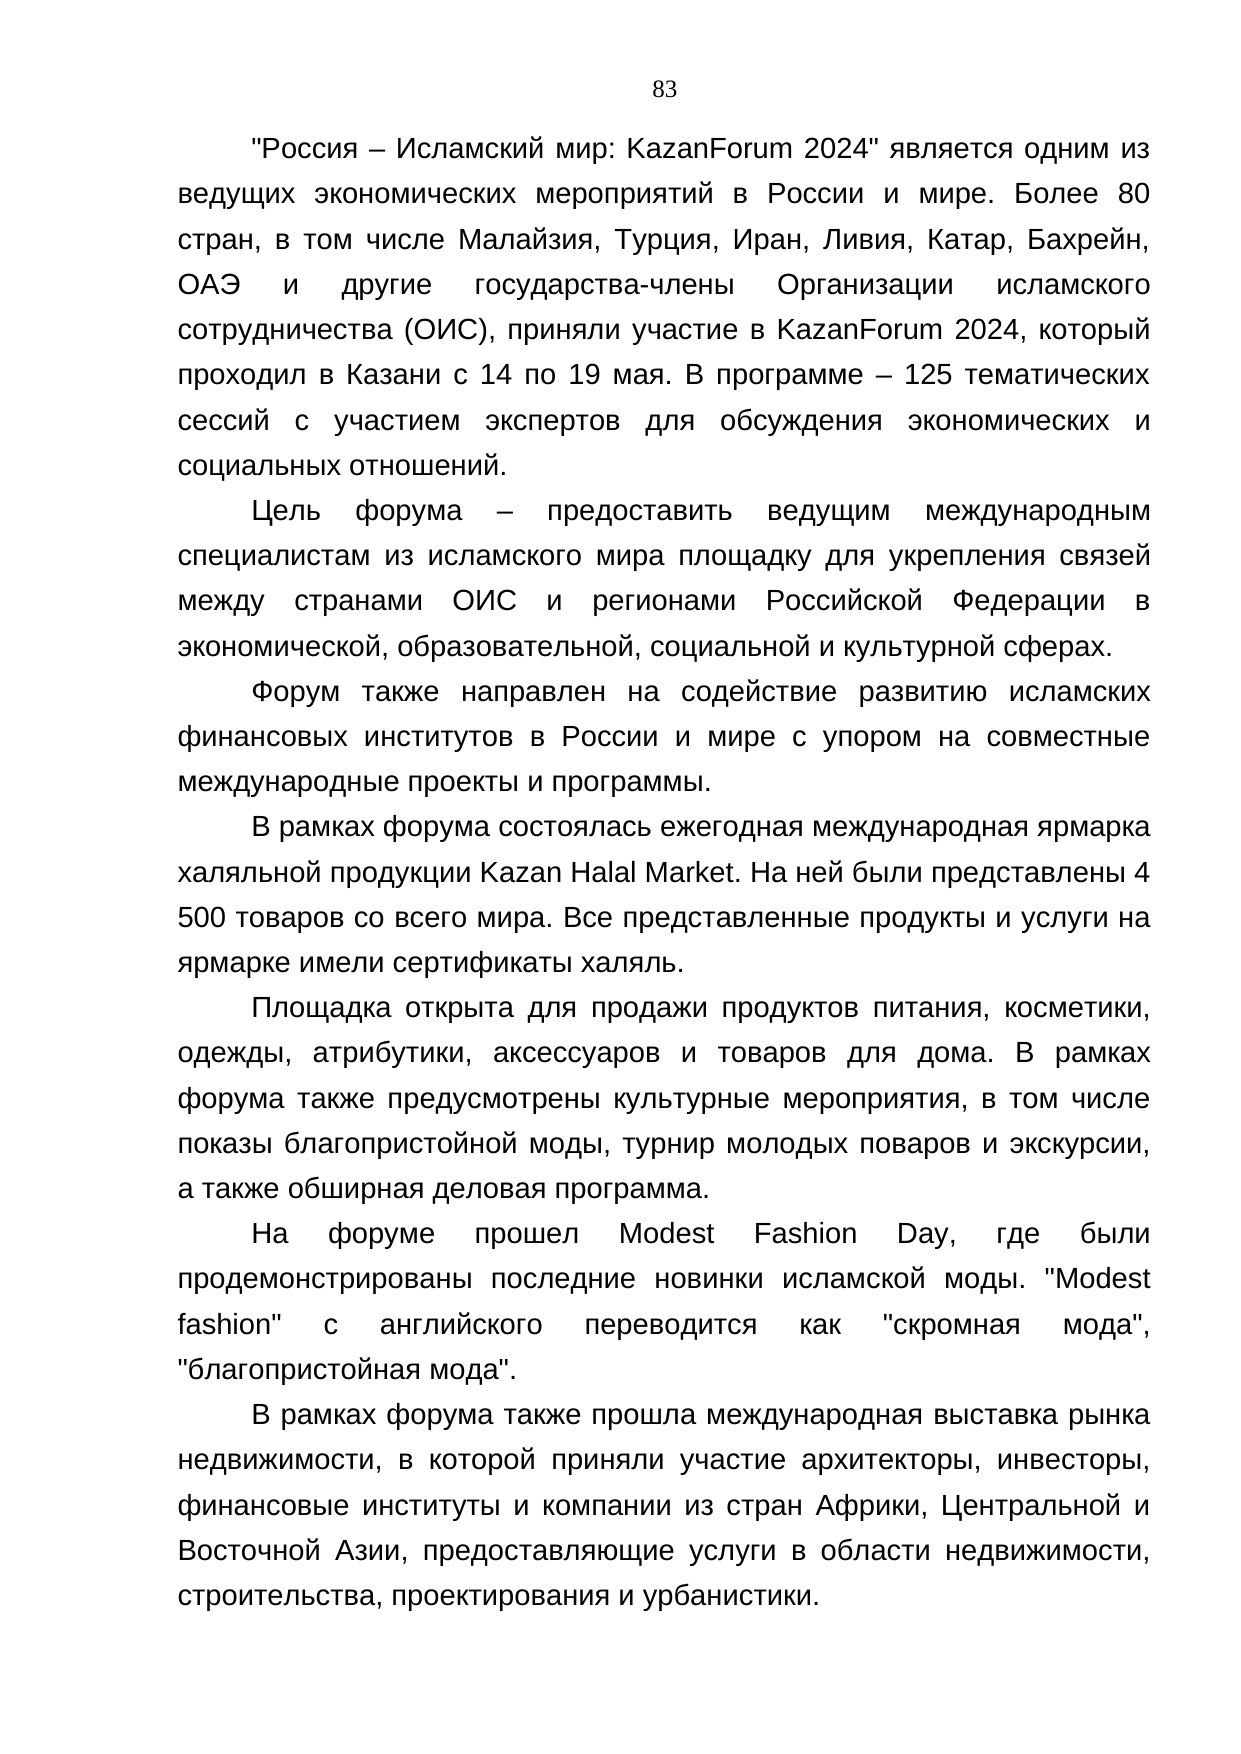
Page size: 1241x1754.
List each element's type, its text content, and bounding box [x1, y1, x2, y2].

text Площадка открыта для продажи продуктов питания, косметики, одежды, атрибутики, аксессуаров и товаров для дома. В рамках форума также предусмотрены культурные мероприятия, в том числе показы благопристойной моды, турнир молодых поваров и экскурсии, а также обширная деловая программа. [177, 990, 1152, 1204]
text В рамках форума также прошла международная выставка рынка недвижимости, в которой приняли участие архитекторы, инвесторы, финансовые институты и компании из стран Африки, Центральной и Восточной Азии, предоставляющие услуги в области недвижимости, строительства, проектирования и урбанистики. [177, 1397, 1152, 1611]
text Цель форума – предоставить ведущим международным специалистам из исламского мира площадку для укрепления связей между странами ОИС и регионами Российской Федерации в экономической, образовательной, социальной и культурной сферах. [177, 493, 1152, 662]
text "Россия – Исламский мир: KazanForum 2024" является одним из ведущих экономических мероприятий в России и мире. Более 80 стран, в том числе Малайзия, Турция, Иран, Ливия, Катар, Бахрейн, ОАЭ и другие государства-члены Организации исламского сотрудничества (ОИС), приняли участие в KazanForum 2024, который проходил в Казани с 14 по 19 мая. В программе – 125 тематических сессий с участием экспертов для обсуждения экономических и социальных отношений. [177, 131, 1152, 481]
text Форум также направлен на содействие развитию исламских финансовых институтов в России и мире с упором на совместные международные проекты и программы. [177, 674, 1152, 798]
text На форуме прошел Modest Fashion Day, где были продемонстрированы последние новинки исламской моды. "Modest fashion" с английского переводится как "скромная мода", "благопристойная мода". [177, 1216, 1152, 1385]
text В рамках форума состоялась ежегодная международная ярмарка халяльной продукции Kazan Halal Market. На ней были представлены 4 500 товаров со всего мира. Все представленные продукты и услуги на ярмарке имели сертификаты халяль. [177, 809, 1152, 978]
